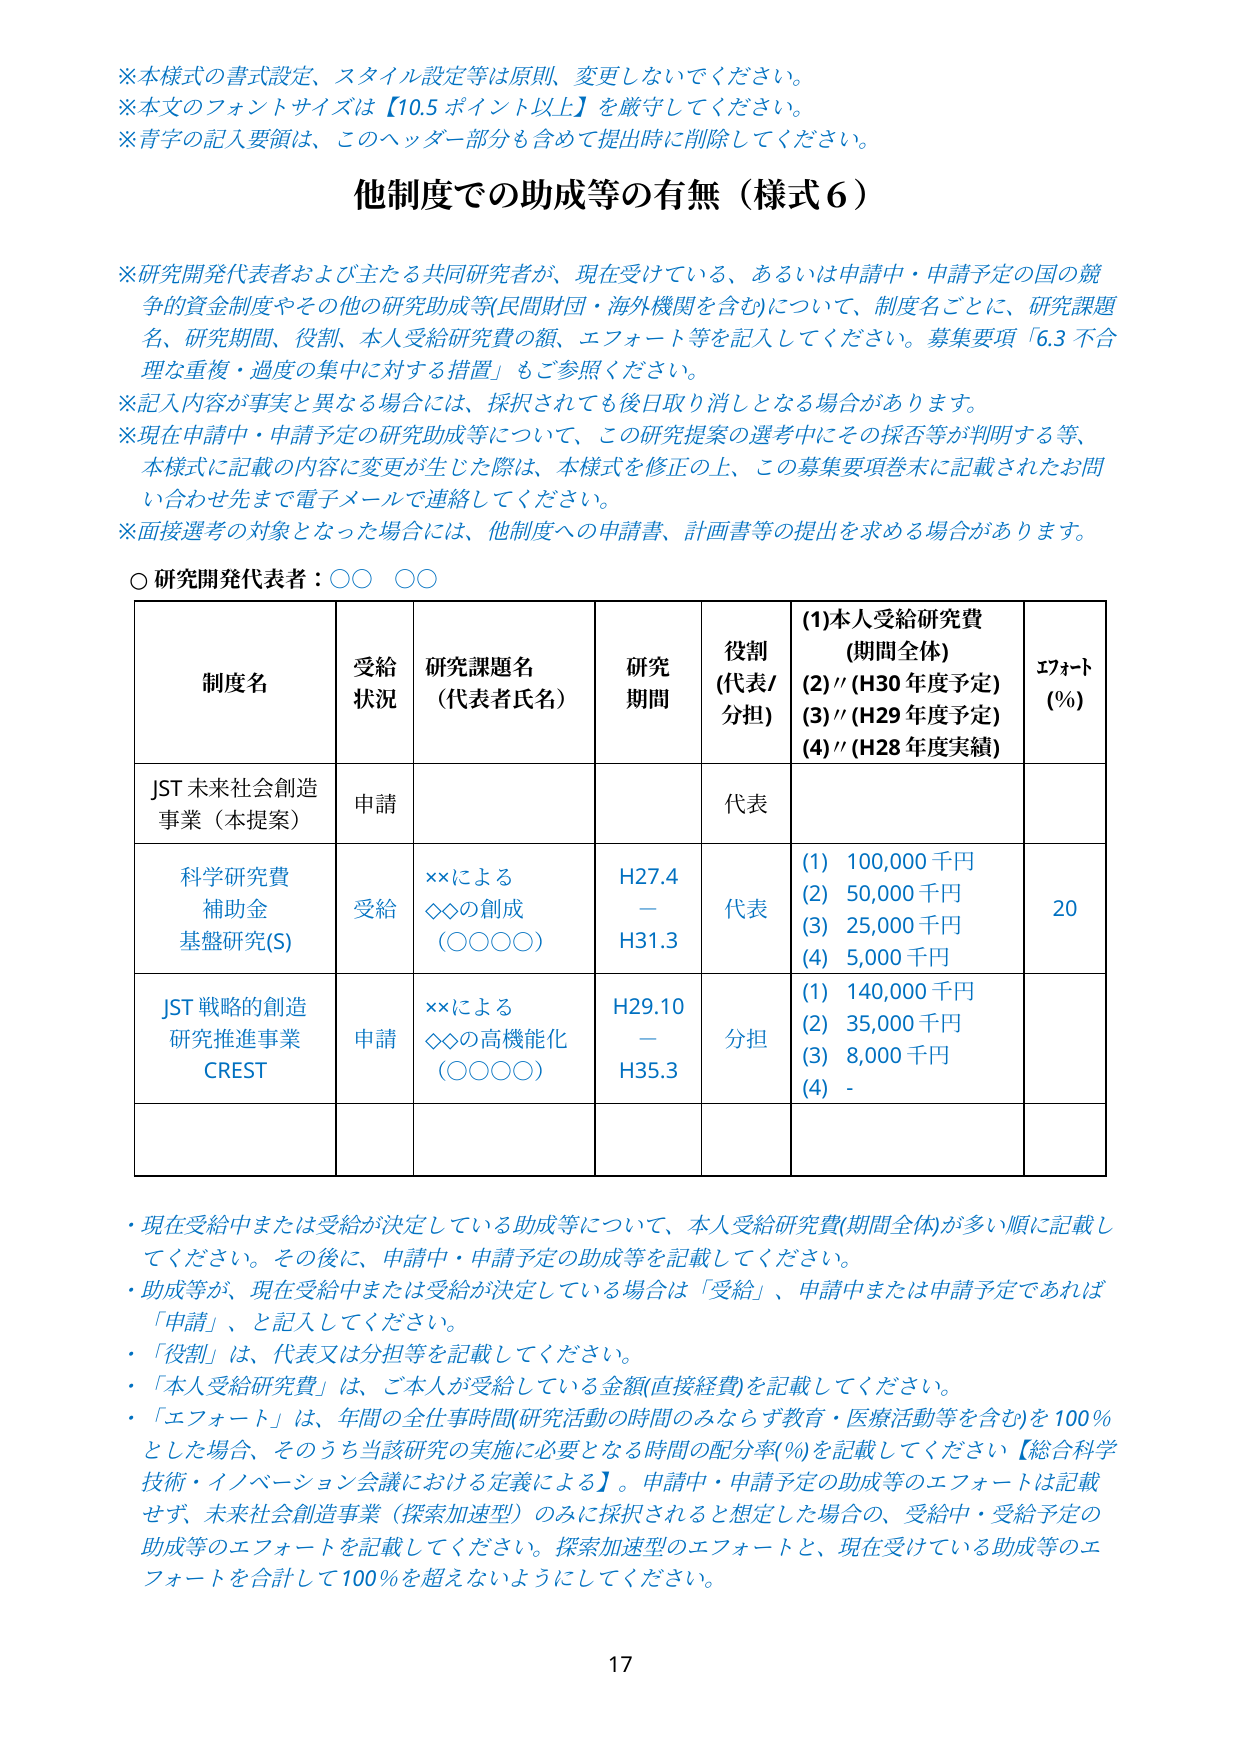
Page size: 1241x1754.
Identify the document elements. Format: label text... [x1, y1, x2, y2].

table_cell [337, 1104, 413, 1175]
table_cell 20 [1025, 844, 1105, 972]
table_cell [596, 764, 701, 843]
table_cell 代表 [702, 764, 790, 843]
table_header 研究課題名 （代表者氏名） [414, 602, 594, 762]
table_cell JST戦略的創造 研究推進事業 CREST [135, 974, 335, 1102]
table_header 制度名 [135, 602, 335, 762]
table_cell [414, 764, 594, 843]
table_cell 分担 [702, 974, 790, 1102]
table_cell [1025, 1104, 1105, 1175]
table_cell [702, 1104, 790, 1175]
table_cell [1025, 974, 1105, 1102]
table_cell ××による ◇◇の創成 （○○○○） [414, 844, 594, 972]
table_header (1)本人受給研究費 (期間全体) (2)〃(H30年度予定) (3)〃(H29年度予定) (4)〃(H28年度実績) [792, 602, 1023, 762]
text ※研究開発代表者および主たる共同研究者が、現在受けている、あるいは申請中・申請予定の国の競争的資金制度やその他の研究助成等(民間財団・海外機関を含む)について、制度名ごとに、研究課題名、研究期間、役割、本人受給研究費の額、エフォート等を記入してください。募集要項「6.3 不合理な重複・過度の集中に対する措置」もご参照ください。 [118, 257, 1122, 386]
table_cell H27.4 － H31.3 [596, 844, 701, 972]
text ・現在受給中または受給が決定している助成等について、本人受給研究費(期間全体)が多い順に記載してください。その後に、申請中・申請予定の助成等を記載してください。 [118, 1208, 1122, 1273]
text ※現在申請中・申請予定の研究助成等について、この研究提案の選考中にその採否等が判明する等、本様式に記載の内容に変更が生じた際は、本様式を修正の上、この募集要項巻末に記載されたお問い合わせ先まで電子メールで連絡してください。 [118, 418, 1122, 514]
title 他制度での助成等の有無（様式６） [118, 161, 1122, 225]
table_cell [792, 1104, 1023, 1175]
table_header 役割 (代表/ 分担) [702, 602, 790, 762]
table_cell [414, 1104, 594, 1175]
table_cell [596, 1104, 701, 1175]
table_cell [792, 764, 1023, 843]
table_header 受給 状況 [337, 602, 413, 762]
subtitle ○ 研究開発代表者：○○ ○○ [129, 562, 1122, 594]
table_cell 申請 [337, 974, 413, 1102]
text ・「エフォート」は、年間の全仕事時間(研究活動の時間のみならず教育・医療活動等を含む)を100％とした場合、そのうち当該研究の実施に必要となる時間の配分率(％)を記載してください【総合科学技術・イノベーション会議における定義による】。申請中・申請予定の助成等のエフォートは記載せず、未来社会創造事業（探索加速型）のみに採択されると想定した場合の、受給中・受給予定の助成等のエフォートを記載してください。探索加速型のエフォートと、現在受けている助成等のエフォートを合計して100％を超えないようにしてください。 [118, 1401, 1122, 1593]
text ※記入内容が事実と異なる場合には、採択されても後日取り消しとなる場合があります。 [118, 386, 1122, 418]
table_cell 受給 [337, 844, 413, 972]
text ※面接選考の対象となった場合には、他制度への申請書、計画書等の提出を求める場合があります。 [118, 514, 1122, 546]
table_cell 代表 [702, 844, 790, 972]
text ・「役割」は、代表又は分担等を記載してください。 [118, 1337, 1122, 1369]
table_cell ××による ◇◇の高機能化 （○○○○） [414, 974, 594, 1102]
table_header 研究 期間 [596, 602, 701, 762]
text ・「本人受給研究費」は、ご本人が受給している金額(直接経費)を記載してください。 [118, 1369, 1122, 1401]
table_cell [1025, 764, 1105, 843]
table_cell H29.10 － H35.3 [596, 974, 701, 1102]
table_header ｴﾌｫｰﾄ (％) [1025, 602, 1105, 762]
table_cell 科学研究費 補助金 基盤研究(S) [135, 844, 335, 972]
table_cell JST未来社会創造 事業（本提案） [135, 764, 335, 843]
table_cell (1) 100,000千円 (2) 50,000千円 (3) 25,000千円 (4) 5,000千円 [792, 844, 1023, 972]
table_cell 申請 [337, 764, 413, 843]
table_cell (1) 140,000千円 (2) 35,000千円 (3) 8,000千円 (4) - [792, 974, 1023, 1102]
text ・助成等が、現在受給中または受給が決定している場合は「受給」、申請中または申請予定であれば「申請」、と記入してください。 [118, 1273, 1122, 1337]
table_cell [135, 1104, 335, 1175]
